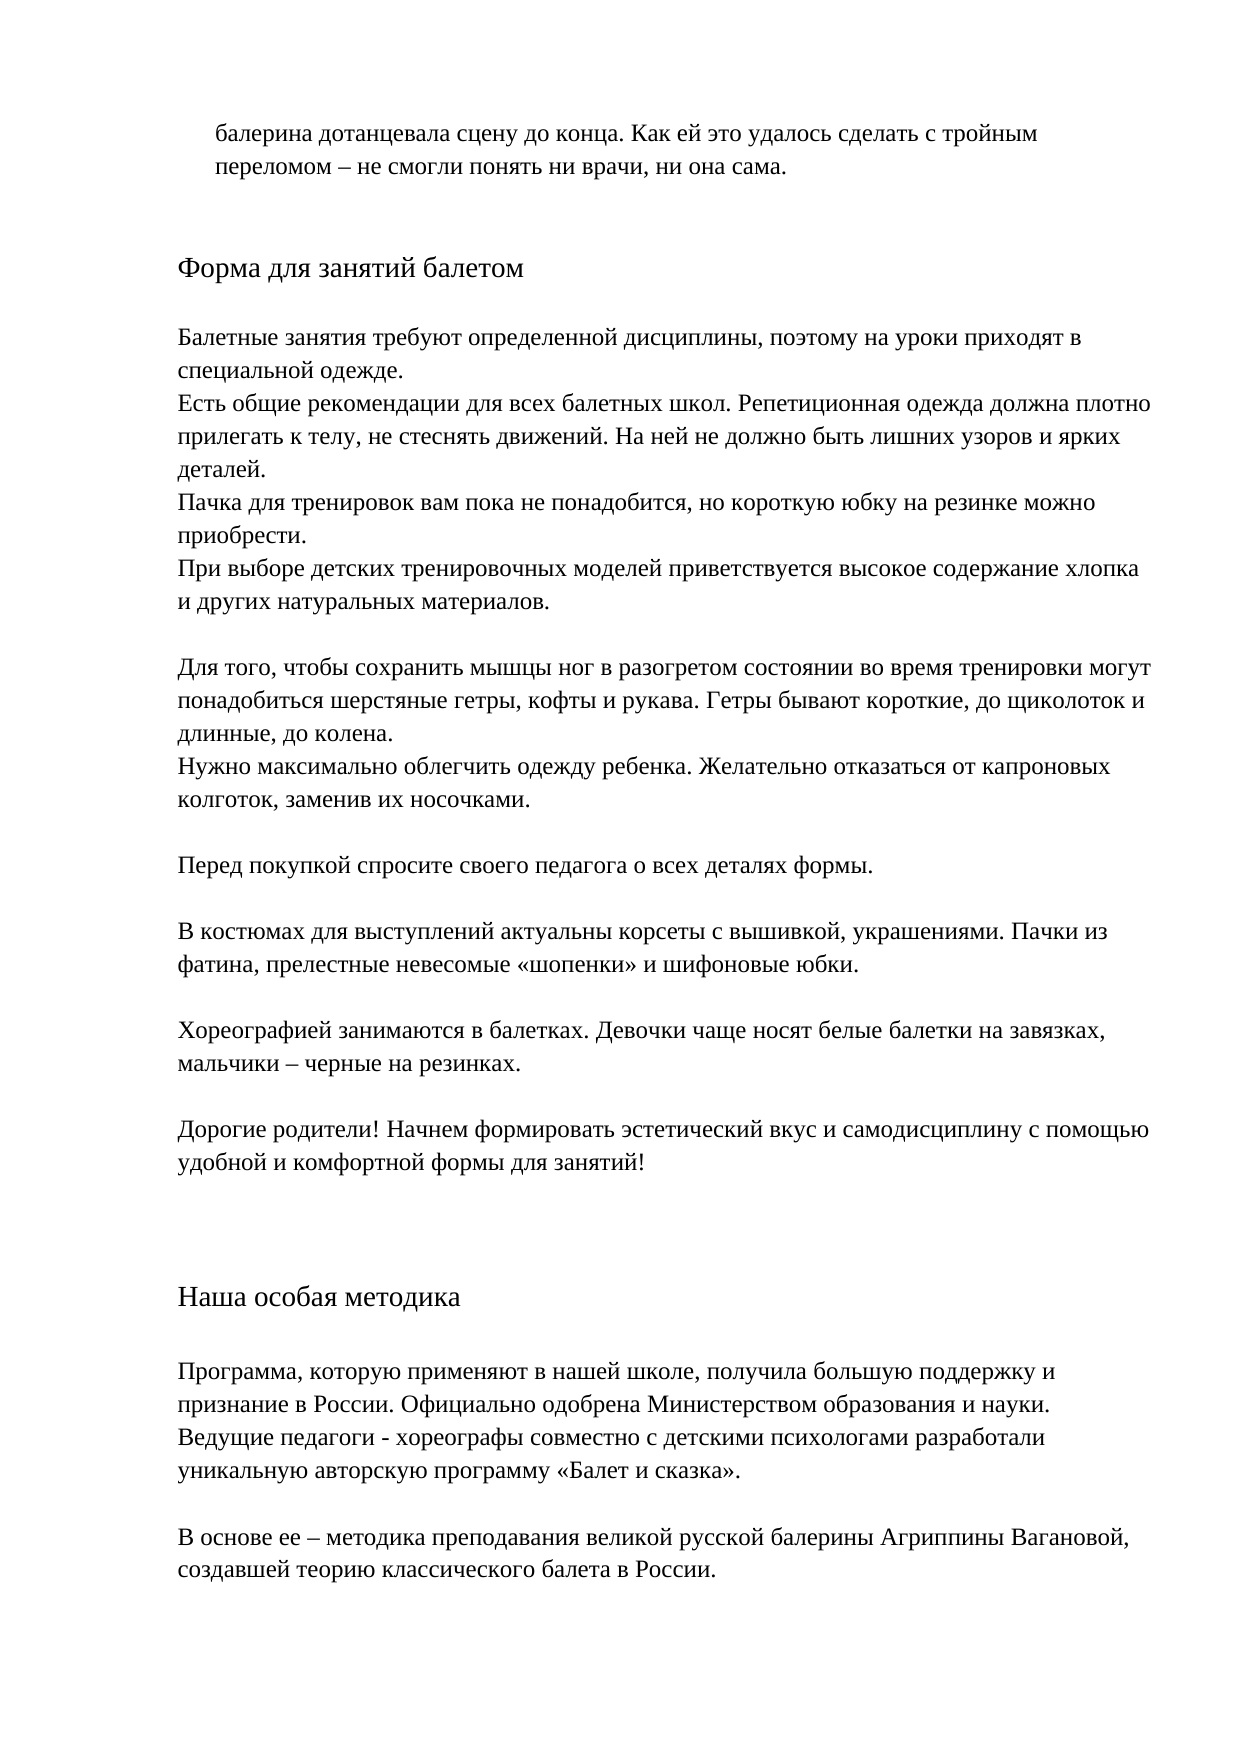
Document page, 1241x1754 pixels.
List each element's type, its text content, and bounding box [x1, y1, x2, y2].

list Хореографией занимаются в балетках. Девочки чаще носят белые балетки на завязках, мальчики – черные на резинках. [177, 1015, 1152, 1077]
list Ведущие педагоги - хореографы совместно с детскими психологами разработали уникальную авторскую программу «Балет и сказка». [177, 1422, 1152, 1484]
list Для того, чтобы сохранить мышцы ног в разогретом состоянии во время тренировки могут понадобиться шерстяные гетры, кофты и рукава. Гетры бывают короткие, до щиколоток и длинные, до колена. [177, 652, 1152, 747]
list Перед покупкой спросите своего педагога о всех деталях формы. [177, 850, 1152, 879]
list При выборе детских тренировочных моделей приветствуется высокое содержание хлопка и других натуральных материалов. [177, 553, 1152, 615]
list Есть общие рекомендации для всех балетных школ. Репетиционная одежда должна плотно прилегать к телу, не стеснять движений. На ней не должно быть лишних узоров и ярких деталей. [177, 388, 1152, 483]
list Наша особая методика [177, 1279, 1152, 1313]
list В основе ее – методика преподавания великой русской балерины Агриппины Вагановой, создавшей теорию классического балета в России. [177, 1522, 1152, 1583]
list Пачка для тренировок вам пока не понадобится, но короткую юбку на резинке можно приобрести. [177, 487, 1152, 549]
list Дорогие родители! Начнем формировать эстетический вкус и самодисциплину с помощью удобной и комфортной формы для занятий! [177, 1114, 1152, 1176]
list Нужно максимально облегчить одежду ребенка. Желательно отказаться от капроновых колготок, заменив их носочками. [177, 751, 1152, 813]
list Балетные занятия требуют определенной дисциплины, поэтому на уроки приходят в специальной одежде. [177, 322, 1152, 383]
list В костюмах для выступлений актуальны корсеты с вышивкой, украшениями. Пачки из фатина, прелестные невесомые «шопенки» и шифоновые юбки. [177, 916, 1152, 978]
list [177, 118, 1152, 180]
list Форма для занятий балетом [177, 250, 1152, 284]
list Программа, которую применяют в нашей школе, получила большую поддержку и признание в России. Официально одобрена Министерством образования и науки. [177, 1356, 1152, 1418]
